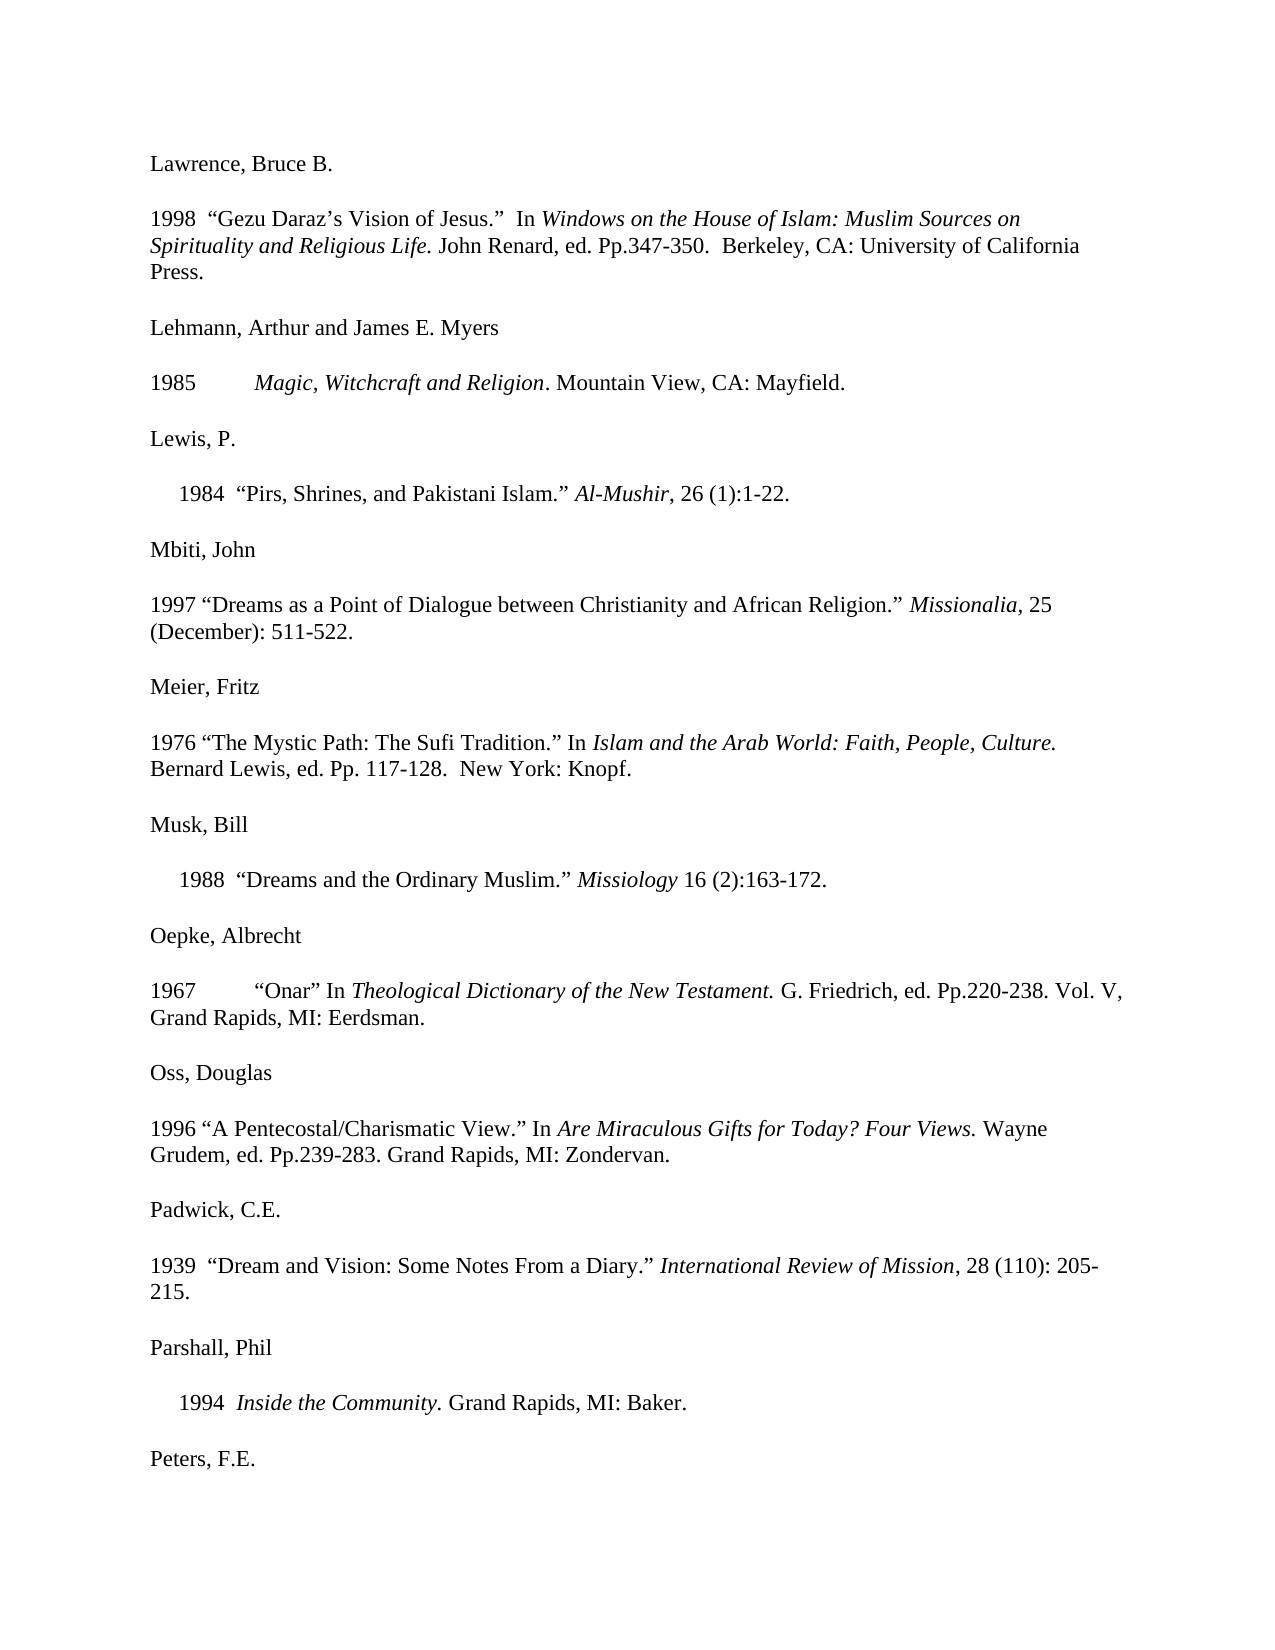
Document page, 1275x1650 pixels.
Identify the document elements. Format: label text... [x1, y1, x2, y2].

text Lewis, P. [150, 425, 1125, 451]
text 1939 “Dream and Vision: Some Notes From a Diary.” International Review of Mission, 28 (110): 205-215. [150, 1252, 1125, 1305]
text 1997 “Dreams as a Point of Dialogue between Christianity and African Religion.” Missionalia, 25 (December): 511-522. [150, 591, 1125, 644]
text 1994 Inside the Community. Grand Rapids, MI: Baker. [150, 1389, 1125, 1416]
text Musk, Bill [150, 811, 1125, 837]
text 1976 “The Mystic Path: The Sufi Tradition.” In Islam and the Arab World: Faith, People, Culture. Bernard Lewis, ed. Pp. 117-128. New York: Knopf. [150, 729, 1125, 781]
text 1988 “Dreams and the Ordinary Muslim.” Missiology 16 (2):163-172. [150, 866, 1125, 892]
text 1967 “Onar” In Theological Dictionary of the New Testament. G. Friedrich, ed. Pp.220-238. Vol. V, Grand Rapids, MI: Eerdsman. [150, 977, 1125, 1030]
text Lawrence, Bruce B. [150, 150, 1125, 176]
text Oepke, Albrecht [150, 922, 1125, 948]
text 1998 “Gezu Daraz’s Vision of Jesus.” In Windows on the House of Islam: Muslim Sources on Spirituality and Religious Life. John Renard, ed. Pp.347-350. Berkeley, CA: University of California Press. [150, 206, 1125, 284]
text Parshall, Phil [150, 1334, 1125, 1360]
text Mbiti, John [150, 536, 1125, 562]
text 1984 “Pirs, Shrines, and Pakistani Islam.” Al-Mushir, 26 (1):1-22. [150, 480, 1125, 507]
text 1985 Magic, Witchcraft and Religion. Mountain View, CA: Mayfield. [150, 369, 1125, 396]
text Peters, F.E. [150, 1445, 1125, 1471]
text Oss, Douglas [150, 1059, 1125, 1085]
text Meier, Fritz [150, 673, 1125, 699]
text Padwick, C.E. [150, 1196, 1125, 1223]
text Lehmann, Arthur and James E. Myers [150, 314, 1125, 340]
text 1996 “A Pentecostal/Charismatic View.” In Are Miraculous Gifts for Today? Four Views. Wayne Grudem, ed. Pp.239-283. Grand Rapids, MI: Zondervan. [150, 1114, 1125, 1167]
